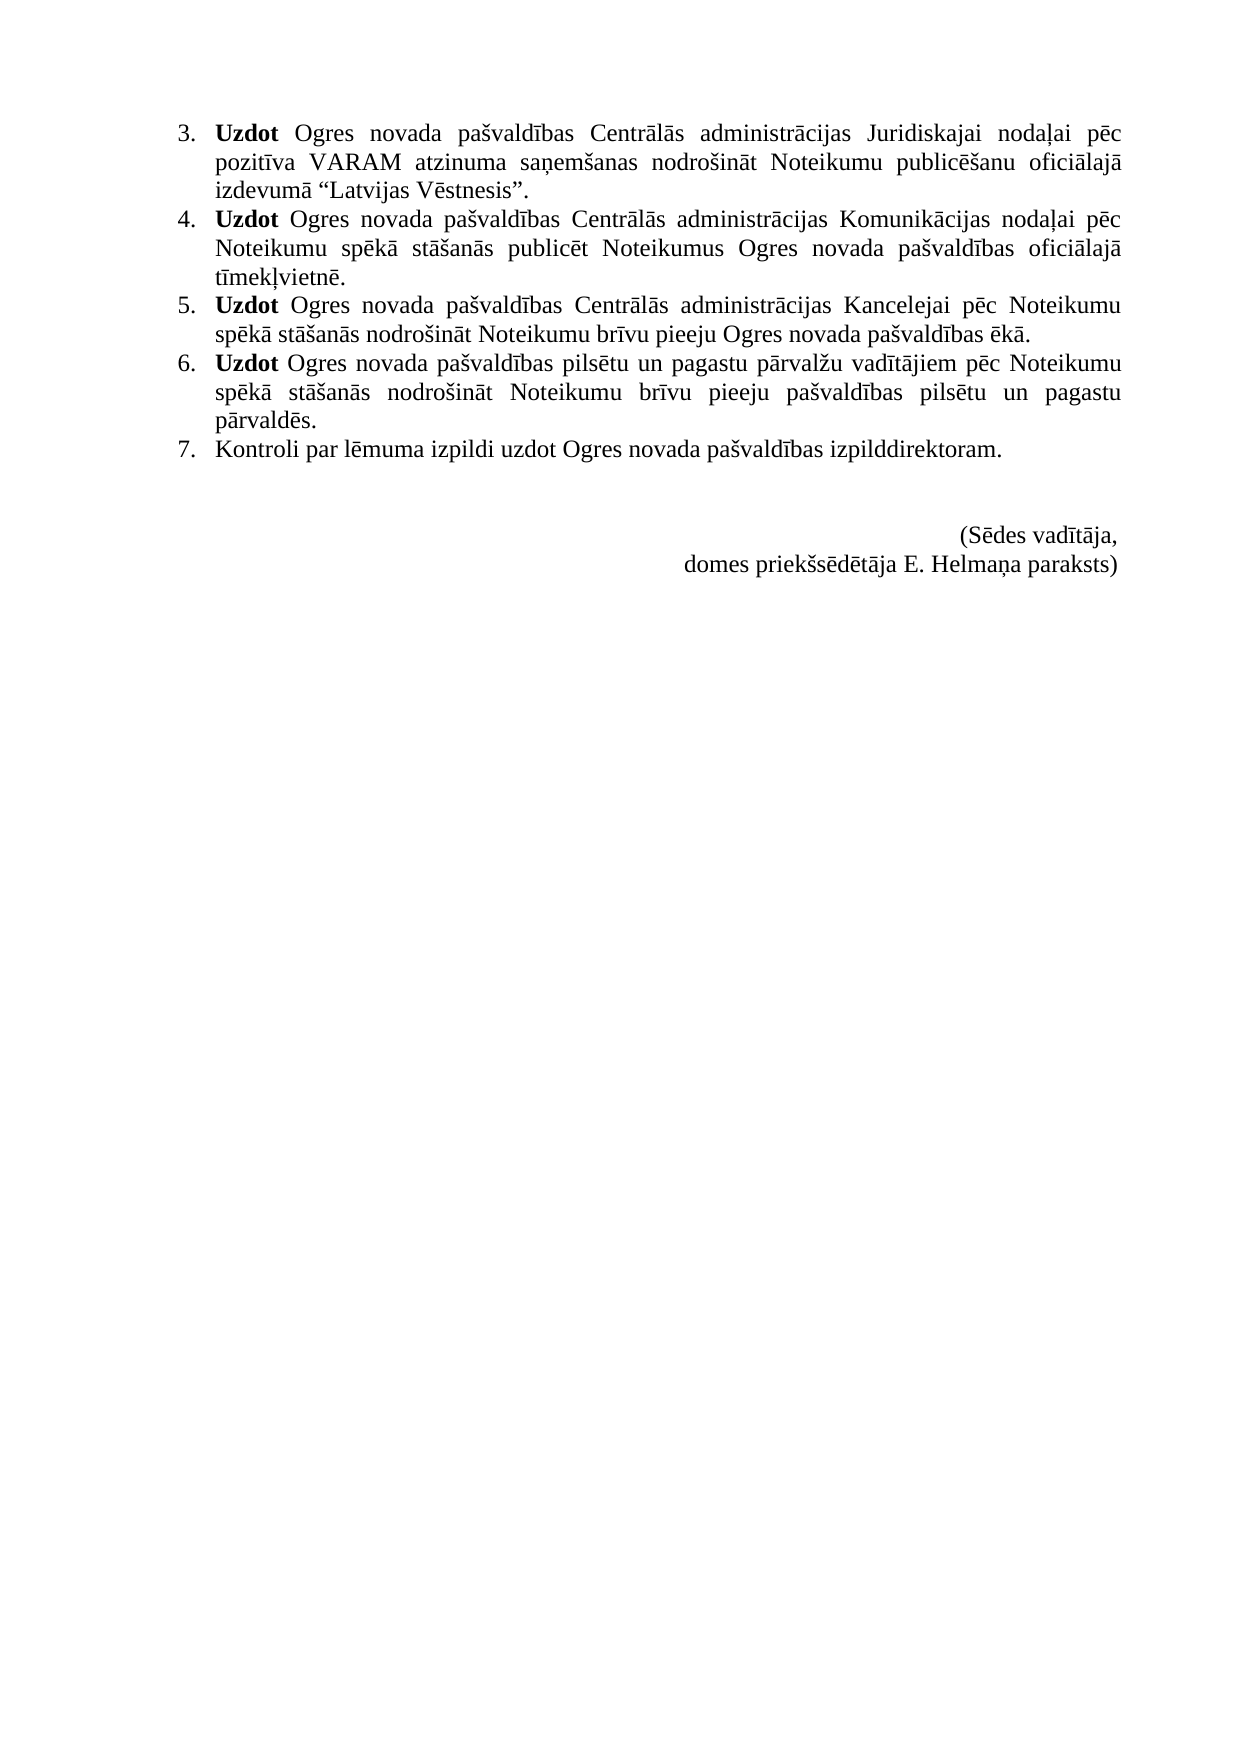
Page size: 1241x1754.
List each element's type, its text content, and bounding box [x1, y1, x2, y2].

text (Sēdes vadītāja, [177, 521, 1118, 549]
list Uzdot Ogres novada pašvaldības Centrālās administrācijas Juridiskajai nodaļai pēc pozitīva VARAM atzinuma saņemšanas nodrošināt Noteikumu publicēšanu oficiālajā izdevumā “Latvijas Vēstnesis”. [177, 118, 1122, 204]
list Kontroli par lēmuma izpildi uzdot Ogres novada pašvaldības izpilddirektoram. [177, 434, 1122, 463]
list Uzdot Ogres novada pašvaldības pilsētu un pagastu pārvalžu vadītājiem pēc Noteikumu spēkā stāšanās nodrošināt Noteikumu brīvu pieeju pašvaldības pilsētu un pagastu pārvaldēs. [177, 348, 1122, 434]
text domes priekšsēdētāja E. Helmaņa paraksts) [177, 549, 1118, 578]
list Uzdot Ogres novada pašvaldības Centrālās administrācijas Komunikācijas nodaļai pēc Noteikumu spēkā stāšanās publicēt Noteikumus Ogres novada pašvaldības oficiālajā tīmekļvietnē. [177, 204, 1122, 291]
list Uzdot Ogres novada pašvaldības Centrālās administrācijas Kancelejai pēc Noteikumu spēkā stāšanās nodrošināt Noteikumu brīvu pieeju Ogres novada pašvaldības ēkā. [177, 291, 1122, 348]
